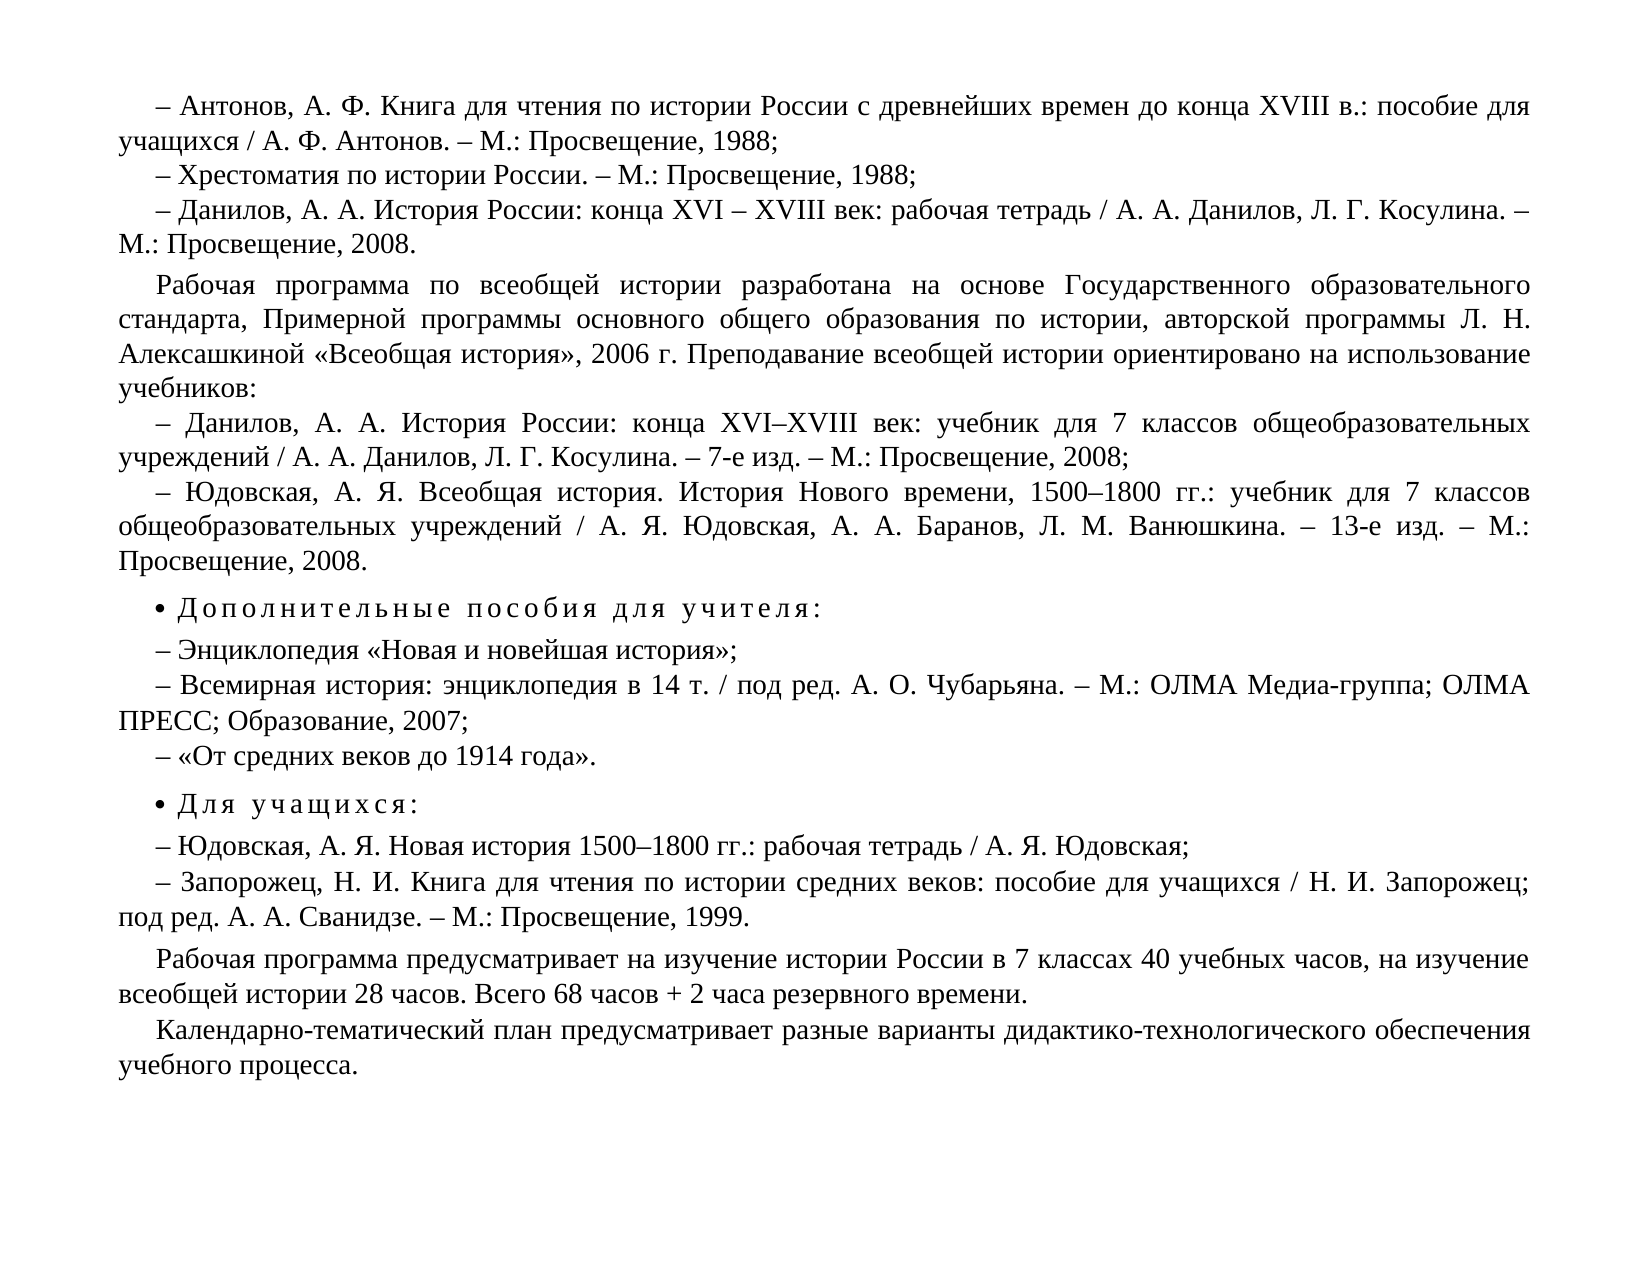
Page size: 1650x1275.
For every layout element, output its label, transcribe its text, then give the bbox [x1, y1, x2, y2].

text – Юдовская, А. Я. Новая история 1500–1800 гг.: рабочая тетрадь / А. Я. Юдовская; [118, 828, 1532, 862]
text Календарно-тематический план предусматривает разные варианты дидактико-технологического обеспечения учебного процесса. [118, 1012, 1532, 1081]
text – Юдовская, А. Я. Всеобщая история. История Нового времени, 1500–1800 гг.: учебник для 7 классов общеобразовательных учреждений / А. Я. Юдовская, А. А. Баранов, Л. М. Ванюшкина. – 13-е изд. – М.: Просвещение, 2008. [118, 474, 1532, 577]
text – Всемирная история: энциклопедия в 14 т. / под ред. А. О. Чубарьяна. – М.: ОЛМА Медиа-группа; ОЛМА ПРЕСС; Образование, 2007; [118, 667, 1532, 736]
text – Энциклопедия «Новая и новейшая история»; [118, 632, 1532, 665]
list Дополнительные пособия для учителя: [118, 590, 1532, 623]
text – Запорожец, Н. И. Книга для чтения по истории средних веков: пособие для учащихся / Н. И. Запорожец; под ред. А. А. Сванидзе. – М.: Просвещение, 1999. [118, 864, 1532, 933]
list Для учащихся: [118, 786, 1532, 820]
text – «От средних веков до 1914 года». [118, 738, 1532, 772]
text – Данилов, А. А. История России: конца XVI–XVIII век: учебник для 7 классов общеобразовательных учреждений / А. А. Данилов, Л. Г. Косулина. – 7-е изд. – М.: Просвещение, 2008; [118, 405, 1532, 473]
text – Данилов, А. А. История России: конца XVI – XVIII век: рабочая тетрадь / А. А. Данилов, Л. Г. Косулина. – М.: Просвещение, 2008. [118, 192, 1532, 260]
text – Хрестоматия по истории России. – М.: Просвещение, 1988; [118, 157, 1532, 191]
text Рабочая программа по всеобщей истории разработана на основе Государственного образовательного стандарта, Примерной программы основного общего образования по истории, авторской программы Л. Н. Алексашкиной «Всеобщая история», 2006 г. Преподавание всеобщей истории ориентировано на использование учебников: [118, 267, 1532, 404]
text Рабочая программа предусматривает на изучение истории России в 7 классах 40 учебных часов, на изучение всеобщей истории 28 часов. Всего 68 часов + 2 часа резервного времени. [118, 941, 1532, 1010]
text – Антонов, А. Ф. Книга для чтения по истории России с древнейших времен до конца XVIII в.: пособие для учащихся / А. Ф. Антонов. – М.: Просвещение, 1988; [118, 88, 1532, 157]
